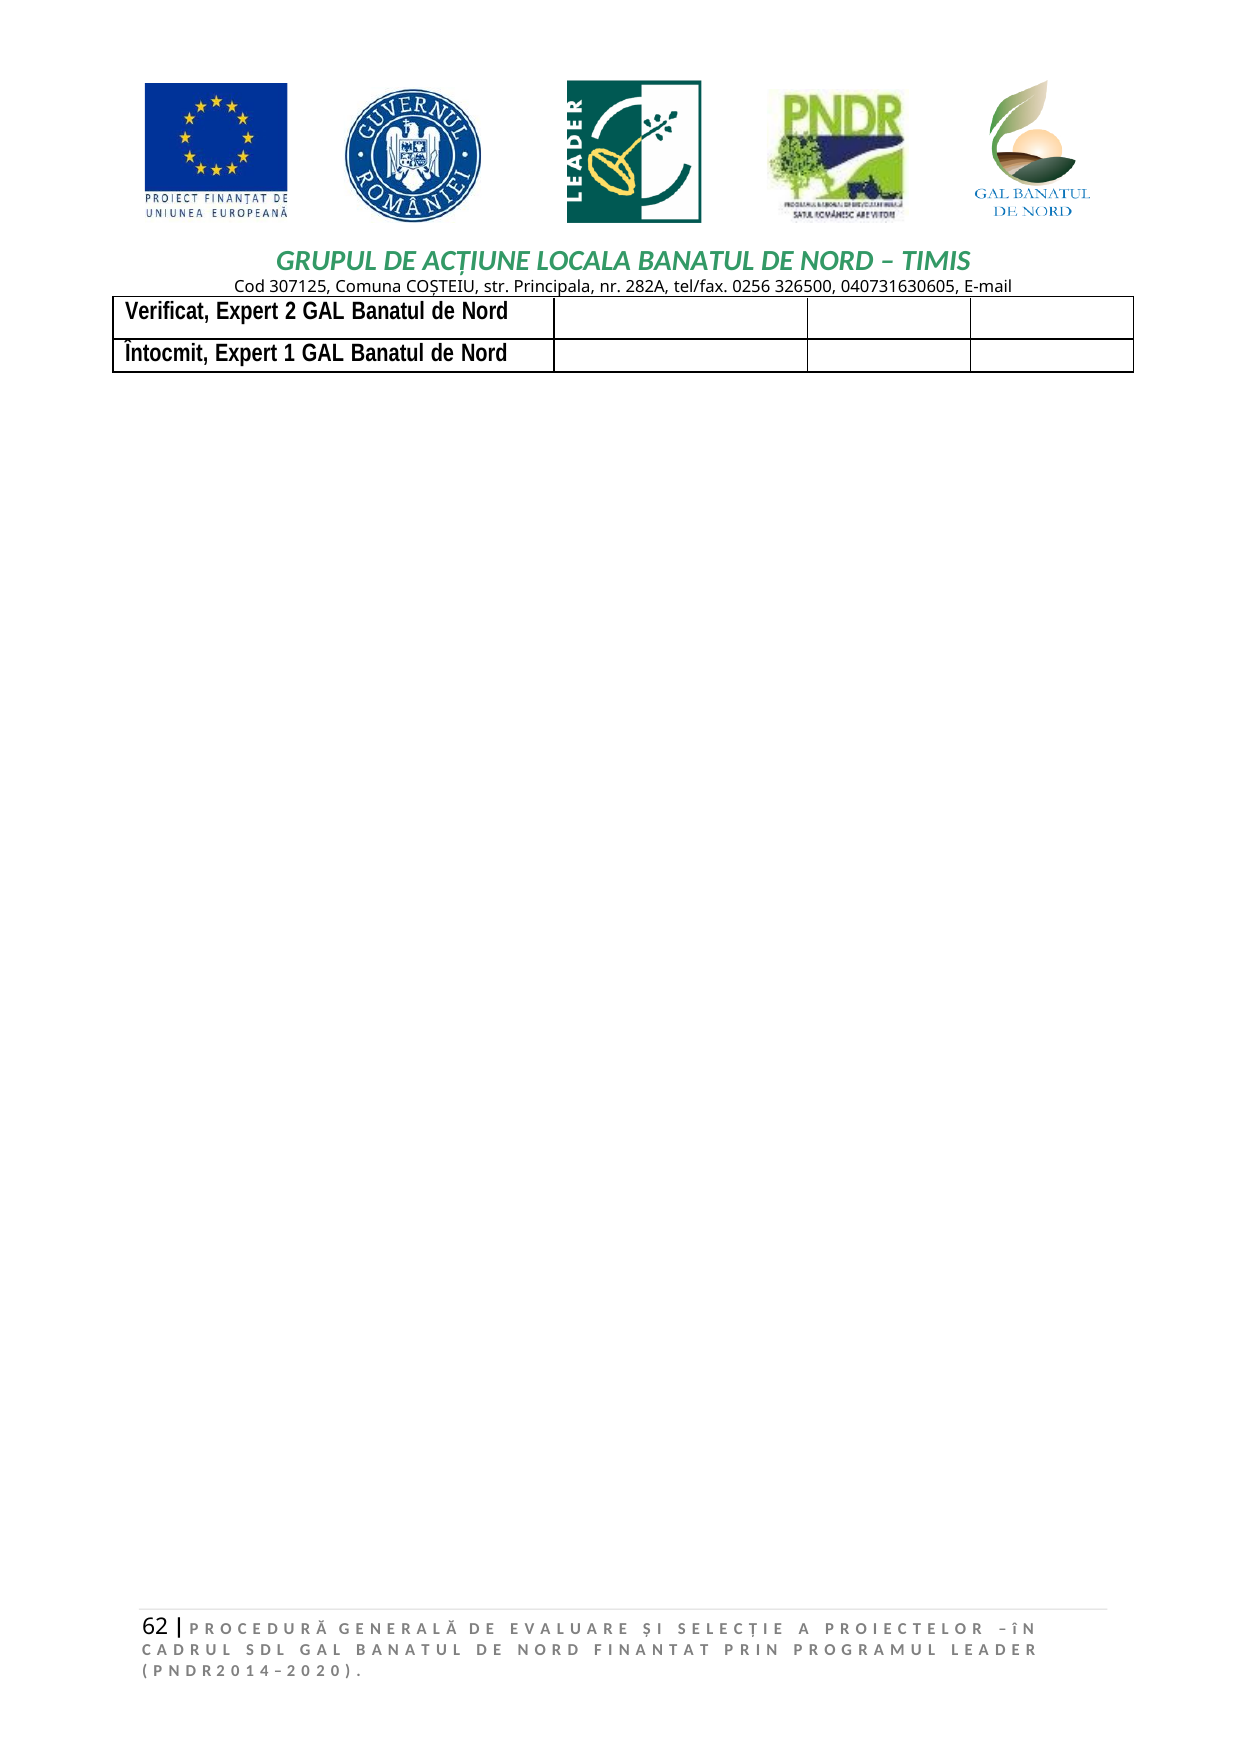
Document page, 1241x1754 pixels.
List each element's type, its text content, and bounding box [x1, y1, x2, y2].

picture [567, 80, 702, 223]
table_cell [971, 340, 1133, 371]
picture [766, 89, 909, 223]
table_cell [808, 340, 970, 371]
table_cell [555, 340, 807, 371]
table_cell [971, 297, 1133, 338]
table_cell [555, 297, 807, 338]
table_cell [808, 297, 970, 338]
picture [343, 87, 482, 223]
table_cell Întocmit, Expert 1 GAL Banatul de Nord [114, 340, 553, 371]
table_cell Verificat, Expert 2 GAL Banatul de Nord [114, 297, 554, 338]
picture [974, 80, 1090, 216]
picture [144, 83, 288, 223]
